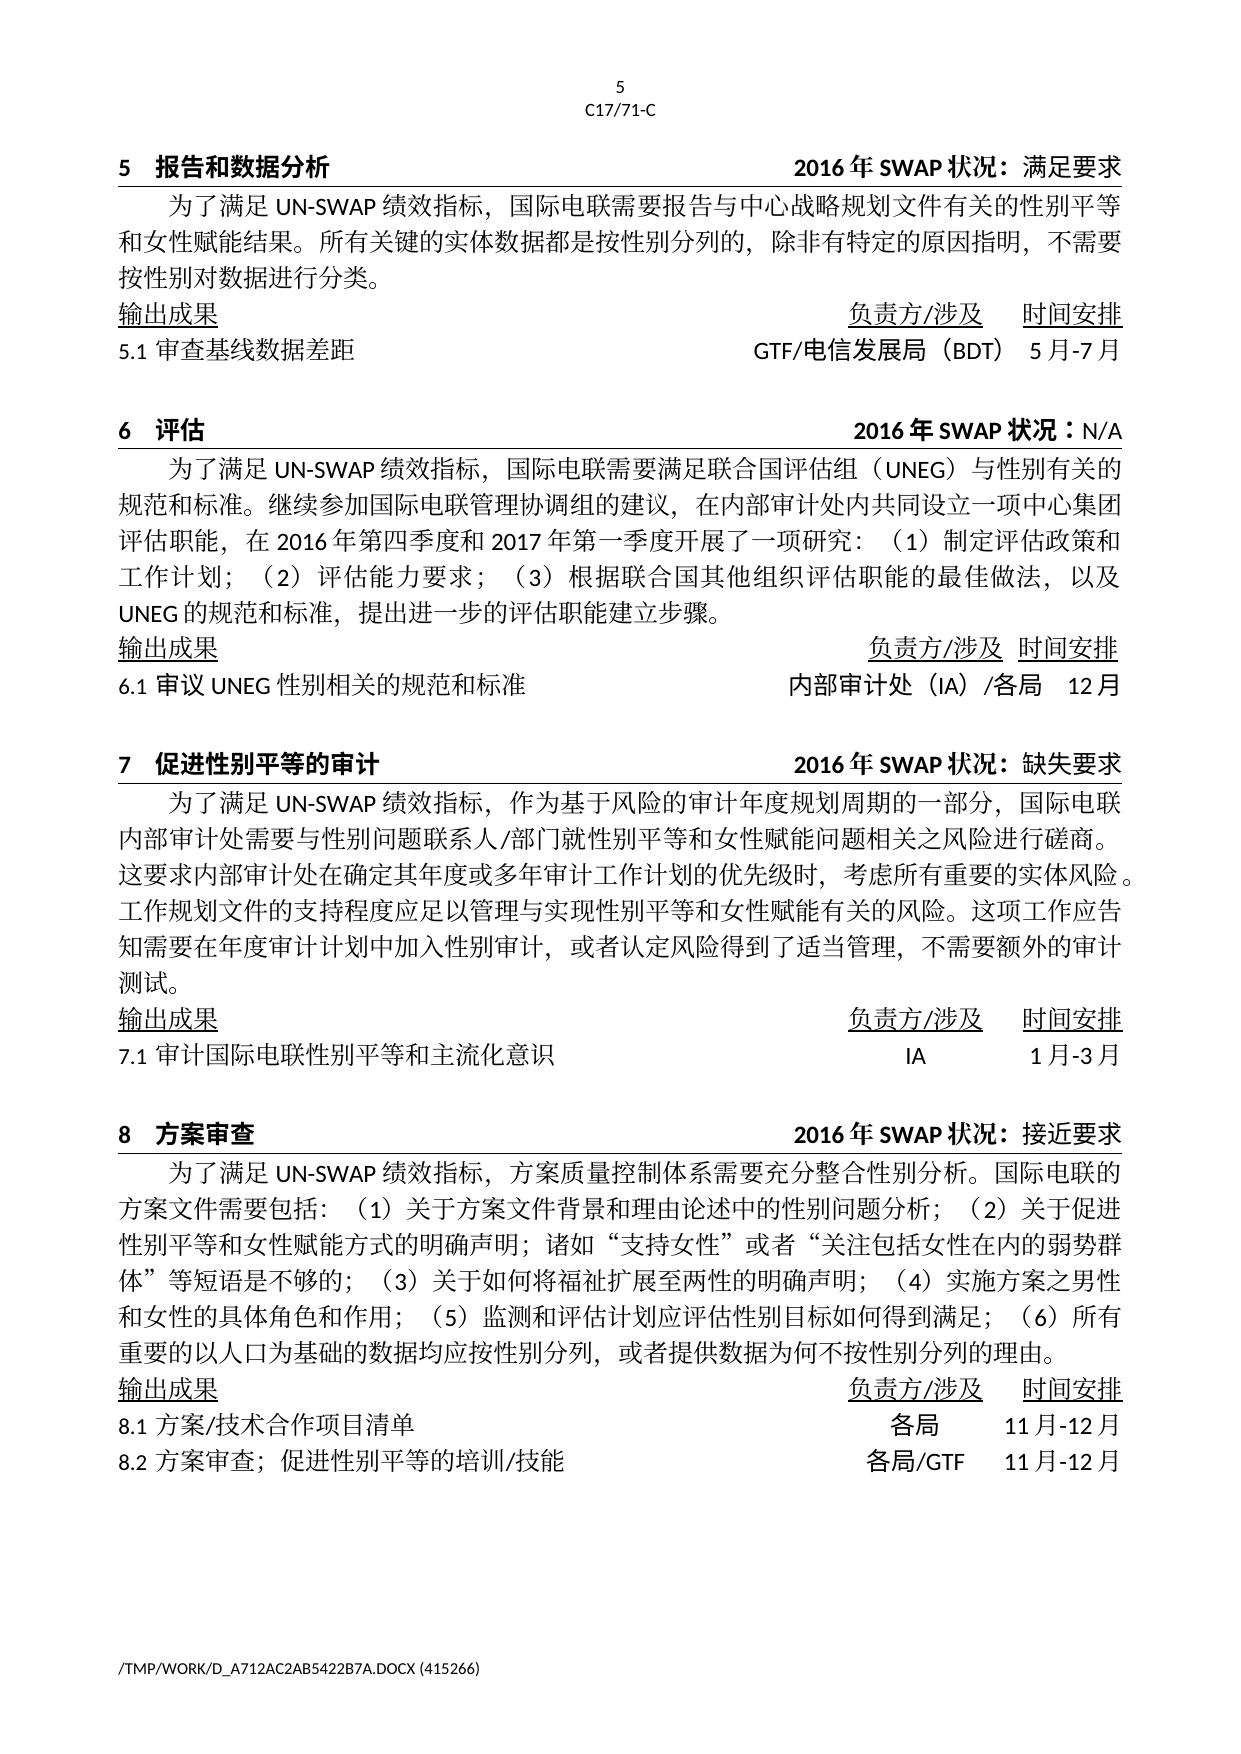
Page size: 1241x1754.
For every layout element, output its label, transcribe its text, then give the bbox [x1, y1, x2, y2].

text 为了满足UN-SWAP绩效指标，方案质量控制体系需要充分整合性别分析。国际电联的方案文件需要包括：（1）关于方案文件背景和理由论述中的性别问题分析；（2）关于促进性别平等和女性赋能方式的明确声明；诸如“支持女性”或者“关注包括女性在内的弱势群体”等短语是不够的；（3）关于如何将福祉扩展至两性的明确声明；（4）实施方案之男性和女性的具体角色和作用；（5）监测和评估计划应评估性别目标如何得到满足；（6）所有重要的以人口为基础的数据均应按性别分列，或者提供数据为何不按性别分列的理由。 [118, 1154, 1122, 1369]
list 评估 2016年SWAP状况：N/A [118, 410, 1122, 448]
list 方案审查；促进性别平等的培训/技能 各局/GTF 11月-12月 [118, 1441, 1122, 1478]
text 为了满足UN-SWAP绩效指标，国际电联需要满足联合国评估组（UNEG）与性别有关的规范和标准。继续参加国际电联管理协调组的建议，在内部审计处内共同设立一项中心集团评估职能，在2016年第四季度和2017年第一季度开展了一项研究：（1）制定评估政策和工作计划；（2）评估能力要求；（3）根据联合国其他组织评估职能的最佳做法，以及UNEG的规范和标准，提出进一步的评估职能建立步骤。 [118, 449, 1122, 629]
list 方案/技术合作项目清单 各局 11月-12月 [118, 1405, 1122, 1441]
text 为了满足UN-SWAP绩效指标，国际电联需要报告与中心战略规划文件有关的性别平等和女性赋能结果。所有关键的实体数据都是按性别分列的，除非有特定的原因指明，不需要按性别对数据进行分类。 [118, 187, 1122, 295]
list 审计国际电联性别平等和主流化意识 IA 1月-3月 [118, 1035, 1122, 1071]
text 输出成果 负责方/涉及 时间安排 [118, 295, 1122, 331]
text 为了满足UN-SWAP绩效指标，作为基于风险的审计年度规划周期的一部分，国际电联内部审计处需要与性别问题联系人/部门就性别平等和女性赋能问题相关之风险进行磋商。这要求内部审计处在确定其年度或多年审计工作计划的优先级时，考虑所有重要的实体风险。工作规划文件的支持程度应足以管理与实现性别平等和女性赋能有关的风险。这项工作应告知需要在年度审计计划中加入性别审计，或者认定风险得到了适当管理，不需要额外的审计测试。 [118, 784, 1122, 999]
list 报告和数据分析 2016年SWAP状况：满足要求 [118, 148, 1122, 186]
list 促进性别平等的审计 2016年SWAP状况：缺失要求 [118, 744, 1122, 783]
list 审查基线数据差距 GTF/电信发展局（BDT） 5月-7月 [118, 331, 1122, 367]
text 输出成果 负责方/涉及 时间安排 [118, 629, 1122, 665]
text 输出成果 负责方/涉及 时间安排 [118, 1369, 1122, 1405]
list 方案审查 2016年SWAP状况：接近要求 [118, 1114, 1122, 1153]
text 输出成果 负责方/涉及 时间安排 [118, 999, 1122, 1035]
list 审议UNEG性别相关的规范和标准 内部审计处（IA）/各局 12月 [118, 665, 1122, 701]
